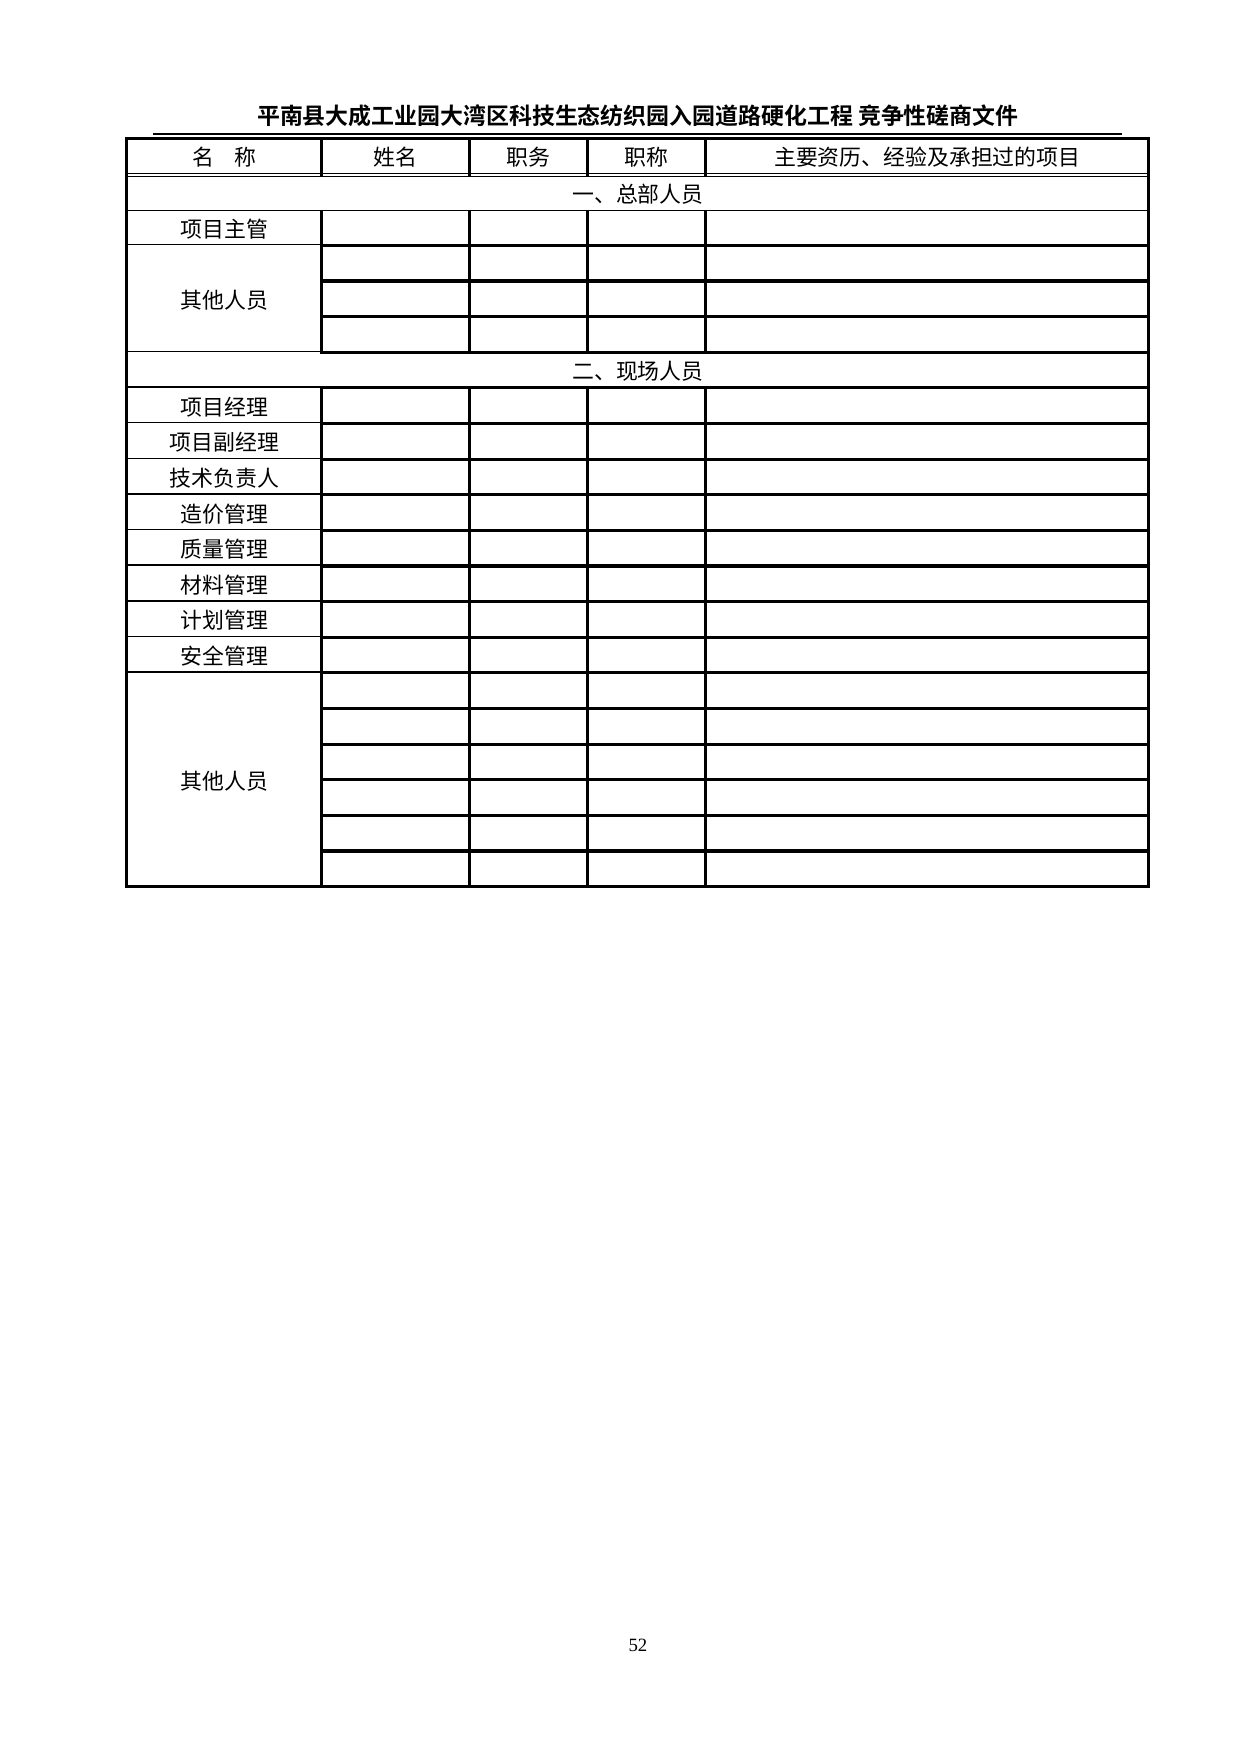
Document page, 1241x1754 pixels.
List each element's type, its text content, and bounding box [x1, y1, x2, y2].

table_cell [589, 496, 704, 529]
table_cell [707, 710, 1147, 742]
table_cell [323, 568, 468, 600]
table_cell [323, 746, 468, 778]
table_cell [589, 817, 704, 849]
table_cell [707, 496, 1147, 529]
table_cell [323, 318, 468, 351]
table_cell [589, 568, 704, 600]
table_cell [589, 853, 704, 885]
table_cell [589, 710, 704, 742]
table_cell [589, 211, 704, 244]
table_header 姓名 [323, 140, 468, 172]
table_cell 技术负责人 [128, 459, 320, 493]
table_cell [707, 746, 1147, 778]
table_cell [471, 461, 586, 493]
table_cell [471, 568, 586, 600]
table_header 名 称 [128, 140, 320, 172]
table_cell [323, 603, 468, 636]
table_cell [323, 532, 468, 564]
table_cell 一、总部人员 [128, 177, 1147, 209]
table_cell [128, 245, 320, 279]
table_cell [589, 425, 704, 457]
table_cell 项目主管 [128, 211, 320, 244]
table_cell [589, 283, 704, 315]
table_cell [471, 389, 586, 422]
table_cell [707, 781, 1147, 814]
table_cell 质量管理 [128, 530, 320, 564]
table_header 主要资历、经验及承担过的项目 [707, 140, 1147, 172]
table_cell [323, 853, 468, 885]
table_cell [707, 247, 1147, 279]
table_cell [589, 674, 704, 707]
table_cell [707, 318, 1147, 351]
table_cell [589, 746, 704, 778]
table_cell [323, 283, 468, 315]
table_cell [707, 817, 1147, 849]
table_cell [471, 425, 586, 457]
table_cell [323, 817, 468, 849]
table_cell [707, 568, 1147, 600]
table_cell [589, 461, 704, 493]
table_cell [471, 247, 586, 279]
table_cell 材料管理 [128, 566, 320, 600]
table_cell [323, 389, 468, 422]
table_cell [589, 532, 704, 564]
table_cell [471, 746, 586, 778]
table_cell [707, 532, 1147, 564]
table_cell 项目经理 [128, 388, 320, 422]
table_cell [589, 603, 704, 636]
table_cell 其他人员 [128, 673, 320, 885]
table_cell 项目副经理 [128, 423, 320, 457]
table_cell [323, 639, 468, 671]
table_cell [707, 639, 1147, 671]
table_header 职称 [589, 140, 704, 172]
table_cell [471, 318, 586, 351]
table_cell [471, 781, 586, 814]
table_cell [323, 781, 468, 814]
table_cell [707, 283, 1147, 315]
table_cell [323, 247, 468, 279]
table_cell [471, 710, 586, 742]
table_cell 其他人员 [128, 279, 320, 315]
table_cell [589, 389, 704, 422]
table_cell [707, 853, 1147, 885]
table_header 职务 [471, 140, 586, 172]
table_cell 安全管理 [128, 637, 320, 671]
table_cell [589, 247, 704, 279]
table_cell [471, 532, 586, 564]
table_cell [707, 425, 1147, 457]
table_cell [471, 853, 586, 885]
table_cell [323, 211, 468, 244]
table_cell [707, 603, 1147, 636]
table_cell [471, 639, 586, 671]
table_cell [323, 425, 468, 457]
table_cell [323, 461, 468, 493]
table_cell [707, 674, 1147, 707]
table_cell 造价管理 [128, 495, 320, 529]
table_cell [589, 639, 704, 671]
table_cell [323, 710, 468, 742]
table_cell [589, 318, 704, 351]
table_cell [589, 781, 704, 814]
table_cell [471, 817, 586, 849]
table_cell 计划管理 [128, 602, 320, 636]
table_cell [471, 211, 586, 244]
table_cell [707, 389, 1147, 422]
table_cell [471, 674, 586, 707]
table_cell [323, 496, 468, 529]
table_cell [323, 674, 468, 707]
table_cell [128, 315, 320, 351]
table_cell [707, 461, 1147, 493]
table_cell [471, 496, 586, 529]
table_cell [471, 603, 586, 636]
table_cell 二、现场人员 [128, 352, 1147, 386]
table_cell [471, 283, 586, 315]
table_cell [707, 211, 1147, 244]
